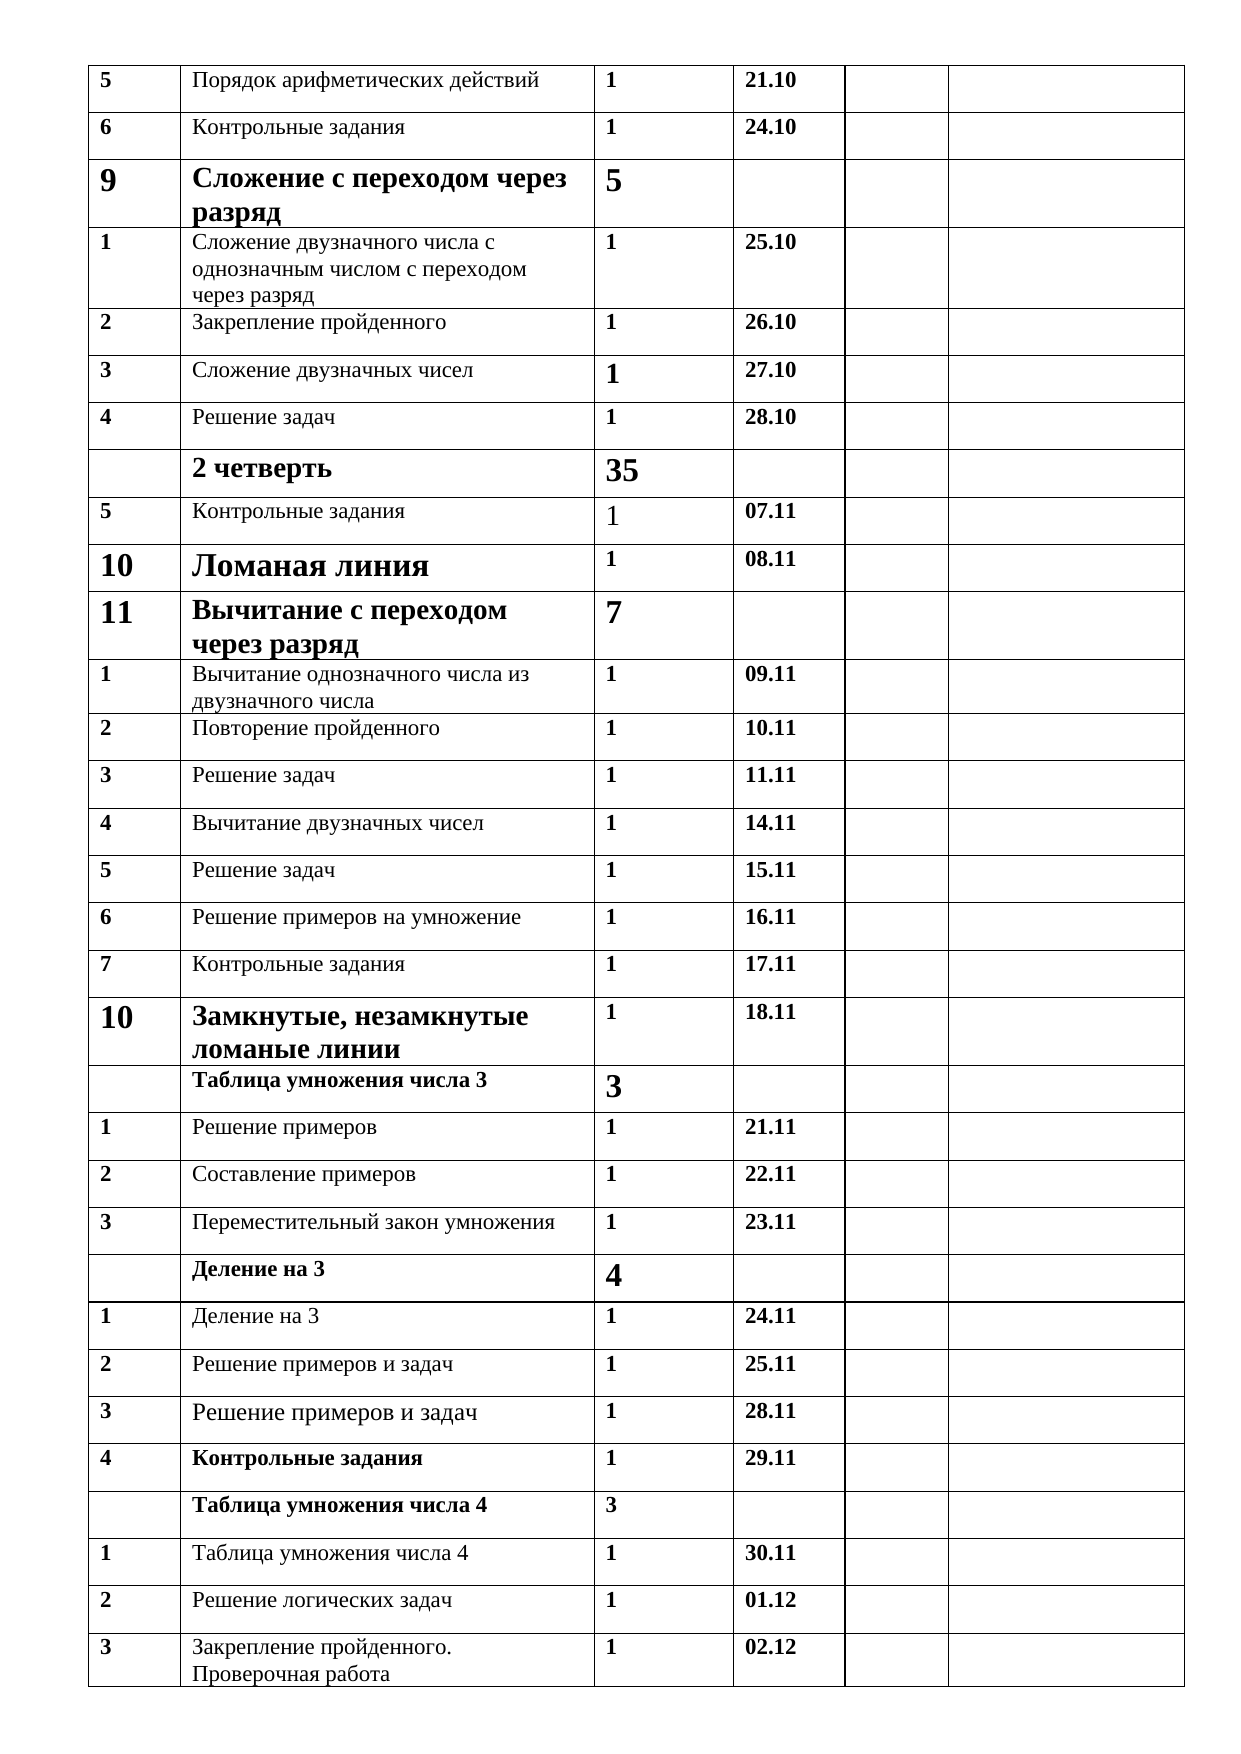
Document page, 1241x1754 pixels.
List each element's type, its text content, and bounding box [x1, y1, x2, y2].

table_cell 1 [595, 1444, 733, 1491]
table_cell 15.11 [734, 856, 844, 902]
table_cell [846, 1255, 948, 1301]
table_cell [846, 1586, 948, 1632]
table_cell Закрепление пройденного. Проверочная работа [181, 1634, 594, 1686]
table_cell [949, 1208, 1184, 1254]
table_cell [846, 592, 948, 659]
table_cell [89, 1255, 180, 1301]
table_cell Деление на 3 [181, 1255, 594, 1301]
table_cell 10 [89, 998, 180, 1065]
table_cell 4 [595, 1255, 733, 1301]
table_cell 08.11 [734, 545, 844, 591]
table_cell Деление на 3 [181, 1303, 594, 1349]
table_cell [734, 160, 844, 227]
table_cell [89, 1492, 180, 1538]
table_cell 25.10 [734, 228, 844, 307]
table_cell 5 [89, 498, 180, 544]
table_cell Ломаная линия [181, 545, 594, 591]
table_cell 16.11 [734, 903, 844, 949]
table_cell [734, 592, 844, 659]
table_cell [949, 998, 1184, 1065]
table_cell 3 [595, 1066, 733, 1112]
table_cell [949, 309, 1184, 355]
table_cell 1 [595, 113, 733, 159]
table_cell 10.11 [734, 714, 844, 760]
table_cell [949, 356, 1184, 402]
table_cell 4 [89, 403, 180, 449]
table_cell Контрольные задания [181, 1444, 594, 1491]
table_cell 01.12 [734, 1586, 844, 1632]
table_cell [846, 1208, 948, 1254]
table_cell 1 [595, 1350, 733, 1396]
table_cell 1 [595, 356, 733, 402]
table_cell [734, 1255, 844, 1301]
table_cell 2 [89, 1586, 180, 1632]
table_cell 02.12 [734, 1634, 844, 1686]
table_cell 21.10 [734, 66, 844, 112]
table_cell 2 [89, 1350, 180, 1396]
table_cell 2 четверть [181, 450, 594, 497]
table_cell [949, 403, 1184, 449]
table_cell 1 [595, 660, 733, 713]
table_cell 24.11 [734, 1303, 844, 1349]
table_cell 22.11 [734, 1161, 844, 1207]
table_cell [846, 714, 948, 760]
table_cell [949, 592, 1184, 659]
table_cell Решение задач [181, 403, 594, 449]
table_cell 27.10 [734, 356, 844, 402]
table_cell 29.11 [734, 1444, 844, 1491]
table_cell [846, 403, 948, 449]
table_cell 21.11 [734, 1113, 844, 1159]
table_cell [949, 498, 1184, 544]
table_cell 1 [595, 998, 733, 1065]
table_cell [949, 1397, 1184, 1443]
table_cell 3 [89, 1634, 180, 1686]
table_cell [846, 1539, 948, 1585]
table_cell 1 [595, 1303, 733, 1349]
table_cell [949, 951, 1184, 997]
table_cell 6 [89, 903, 180, 949]
table_cell [846, 856, 948, 902]
table_cell [949, 809, 1184, 855]
table_cell 10 [89, 545, 180, 591]
table_cell 1 [595, 1397, 733, 1443]
table_cell [949, 660, 1184, 713]
table_cell [949, 903, 1184, 949]
table_cell 1 [595, 1586, 733, 1632]
table_cell 24.10 [734, 113, 844, 159]
table_cell [949, 545, 1184, 591]
table_cell 3 [89, 1397, 180, 1443]
table_cell Контрольные задания [181, 498, 594, 544]
table_cell [949, 228, 1184, 307]
table_cell Решение задач [181, 856, 594, 902]
table_cell [89, 450, 180, 497]
table_cell Решение задач [181, 761, 594, 808]
table_cell 3 [89, 1208, 180, 1254]
table_cell 11 [89, 592, 180, 659]
table_cell Вычитание с переходом через разряд [181, 592, 594, 659]
table_cell [846, 1066, 948, 1112]
table_cell Сложение с переходом через разряд [181, 160, 594, 227]
table_cell Закрепление пройденного [181, 309, 594, 355]
table_cell 28.10 [734, 403, 844, 449]
table_cell 5 [89, 66, 180, 112]
table_cell [846, 498, 948, 544]
table_cell 4 [89, 809, 180, 855]
table_cell [846, 450, 948, 497]
table_cell Решение примеров [181, 1113, 594, 1159]
table_cell 5 [595, 160, 733, 227]
table_cell [949, 714, 1184, 760]
table_cell [846, 1397, 948, 1443]
table_cell [846, 809, 948, 855]
table_cell Составление примеров [181, 1161, 594, 1207]
table_cell Решение логических задач [181, 1586, 594, 1632]
table_cell Контрольные задания [181, 951, 594, 997]
table_cell [949, 1444, 1184, 1491]
table_cell 1 [89, 1303, 180, 1349]
table_cell [949, 1161, 1184, 1207]
table_cell [846, 356, 948, 402]
table_cell Повторение пройденного [181, 714, 594, 760]
table_cell 09.11 [734, 660, 844, 713]
table_cell Вычитание двузначных чисел [181, 809, 594, 855]
table_cell 1 [595, 1539, 733, 1585]
table_cell [846, 761, 948, 808]
table_cell [846, 228, 948, 307]
table_cell [949, 1350, 1184, 1396]
table_cell [846, 1161, 948, 1207]
table_cell 2 [89, 1161, 180, 1207]
table_cell [846, 903, 948, 949]
table_cell [949, 1586, 1184, 1632]
table_cell Порядок арифметических действий [181, 66, 594, 112]
table_cell [949, 761, 1184, 808]
table_cell [734, 1492, 844, 1538]
table_cell [846, 66, 948, 112]
table_cell [846, 113, 948, 159]
table_cell Таблица умножения числа 4 [181, 1492, 594, 1538]
table_cell 14.11 [734, 809, 844, 855]
table_cell [846, 1303, 948, 1349]
table_cell [949, 1492, 1184, 1538]
table_cell [949, 160, 1184, 227]
table_cell 4 [89, 1444, 180, 1491]
table_cell 23.11 [734, 1208, 844, 1254]
table_cell 1 [595, 545, 733, 591]
table_cell 2 [89, 714, 180, 760]
table_cell 1 [89, 228, 180, 307]
table_cell 1 [595, 66, 733, 112]
table_cell 1 [595, 498, 733, 544]
table_cell 3 [89, 761, 180, 808]
table_cell 17.11 [734, 951, 844, 997]
table_cell [949, 856, 1184, 902]
table_cell 6 [89, 113, 180, 159]
table_cell [949, 450, 1184, 497]
table_cell [846, 1350, 948, 1396]
table_cell Таблица умножения числа 4 [181, 1539, 594, 1585]
table_cell [949, 1303, 1184, 1349]
table_cell [846, 309, 948, 355]
table_cell [846, 160, 948, 227]
table_cell Переместительный закон умножения [181, 1208, 594, 1254]
table_cell Сложение двузначных чисел [181, 356, 594, 402]
table_cell Решение примеров и задач [181, 1350, 594, 1396]
table_cell [846, 1634, 948, 1686]
table_cell 1 [89, 660, 180, 713]
table_cell 26.10 [734, 309, 844, 355]
table_cell [949, 1113, 1184, 1159]
table_cell 9 [89, 160, 180, 227]
table_cell 1 [595, 951, 733, 997]
table_cell [734, 1066, 844, 1112]
table_cell 1 [595, 714, 733, 760]
table_cell [846, 998, 948, 1065]
table_cell 1 [595, 903, 733, 949]
table_cell [846, 545, 948, 591]
table_cell Контрольные задания [181, 113, 594, 159]
table_cell 3 [89, 356, 180, 402]
table_cell Замкнутые, незамкнутые ломаные линии [181, 998, 594, 1065]
table_cell Вычитание однозначного числа из двузначного числа [181, 660, 594, 713]
table_cell Сложение двузначного числа с однозначным числом с переходом через разряд [181, 228, 594, 307]
table_cell 1 [89, 1113, 180, 1159]
table_cell [846, 1444, 948, 1491]
table_cell 25.11 [734, 1350, 844, 1396]
table_cell 11.11 [734, 761, 844, 808]
table_cell [949, 1634, 1184, 1686]
table_cell [949, 1255, 1184, 1301]
table_cell 35 [595, 450, 733, 497]
table_cell 1 [595, 403, 733, 449]
table_cell 7 [89, 951, 180, 997]
table_cell [846, 951, 948, 997]
table_cell 1 [595, 761, 733, 808]
table_cell 1 [89, 1539, 180, 1585]
table_cell 5 [89, 856, 180, 902]
table_cell 28.11 [734, 1397, 844, 1443]
table_cell 1 [595, 1161, 733, 1207]
table_cell 07.11 [734, 498, 844, 544]
table_cell [846, 1113, 948, 1159]
table_cell 1 [595, 809, 733, 855]
table_cell Таблица умножения числа 3 [181, 1066, 594, 1112]
table_cell [949, 1066, 1184, 1112]
table_cell Решение примеров на умножение [181, 903, 594, 949]
table_cell [734, 450, 844, 497]
table_cell 1 [595, 309, 733, 355]
table_cell [949, 66, 1184, 112]
table_cell 1 [595, 856, 733, 902]
table_cell 1 [595, 228, 733, 307]
table_cell 1 [595, 1113, 733, 1159]
table_cell 2 [89, 309, 180, 355]
table_cell 3 [595, 1492, 733, 1538]
table_cell [846, 1492, 948, 1538]
table_cell 1 [595, 1634, 733, 1686]
table_cell [89, 1066, 180, 1112]
table_cell 1 [595, 1208, 733, 1254]
table_cell [949, 113, 1184, 159]
table_cell [846, 660, 948, 713]
table_cell Решение примеров и задач [181, 1397, 594, 1443]
table_cell [949, 1539, 1184, 1585]
table_cell 30.11 [734, 1539, 844, 1585]
table_cell 18.11 [734, 998, 844, 1065]
table_cell 7 [595, 592, 733, 659]
